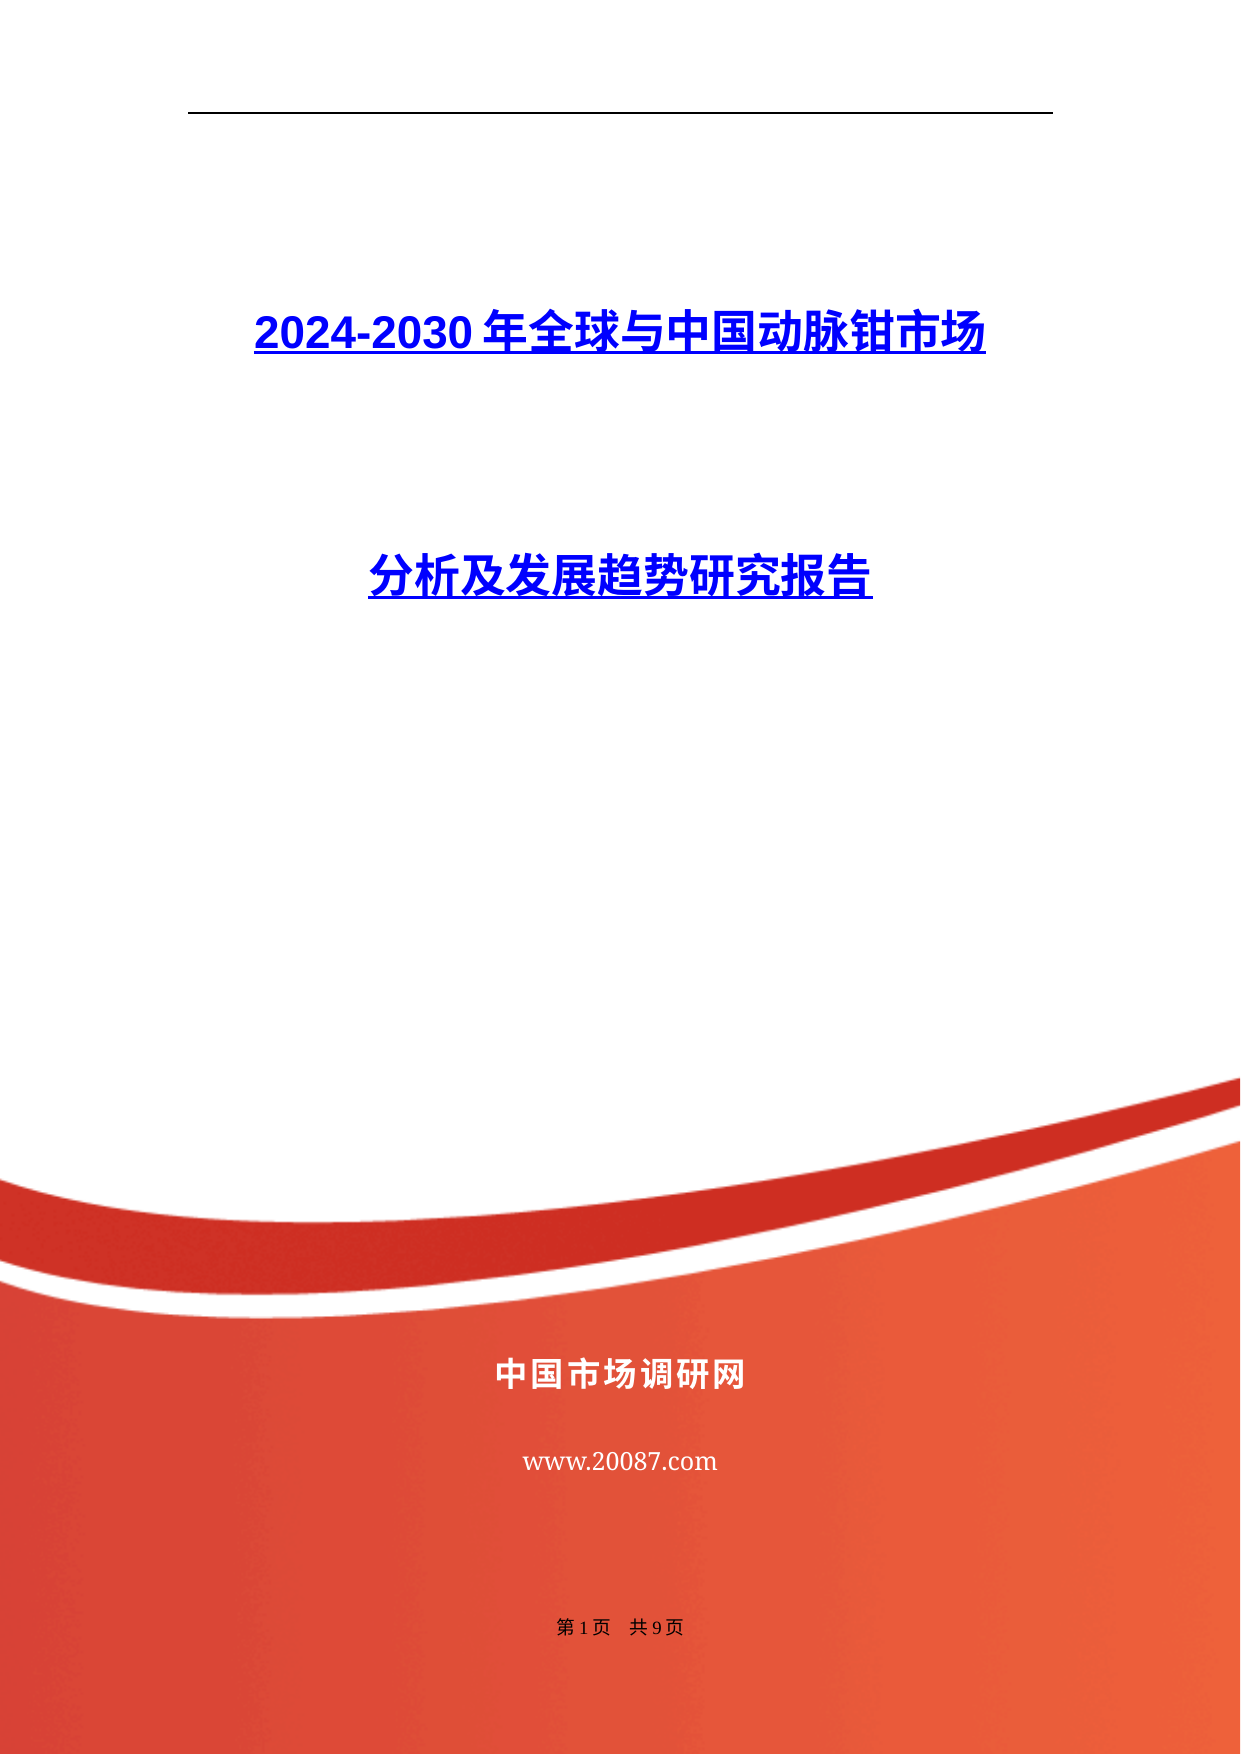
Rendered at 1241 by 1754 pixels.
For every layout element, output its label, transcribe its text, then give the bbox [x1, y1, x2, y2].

text www.20087.com [187, 1428, 1053, 1493]
picture [0, 1006, 1241, 1754]
table_header 2024-2030年全球与中国动脉钳市场分析及发展趋势研究报告 [188, 207, 1053, 773]
subtitle 中国市场调研网 [187, 1339, 1053, 1404]
